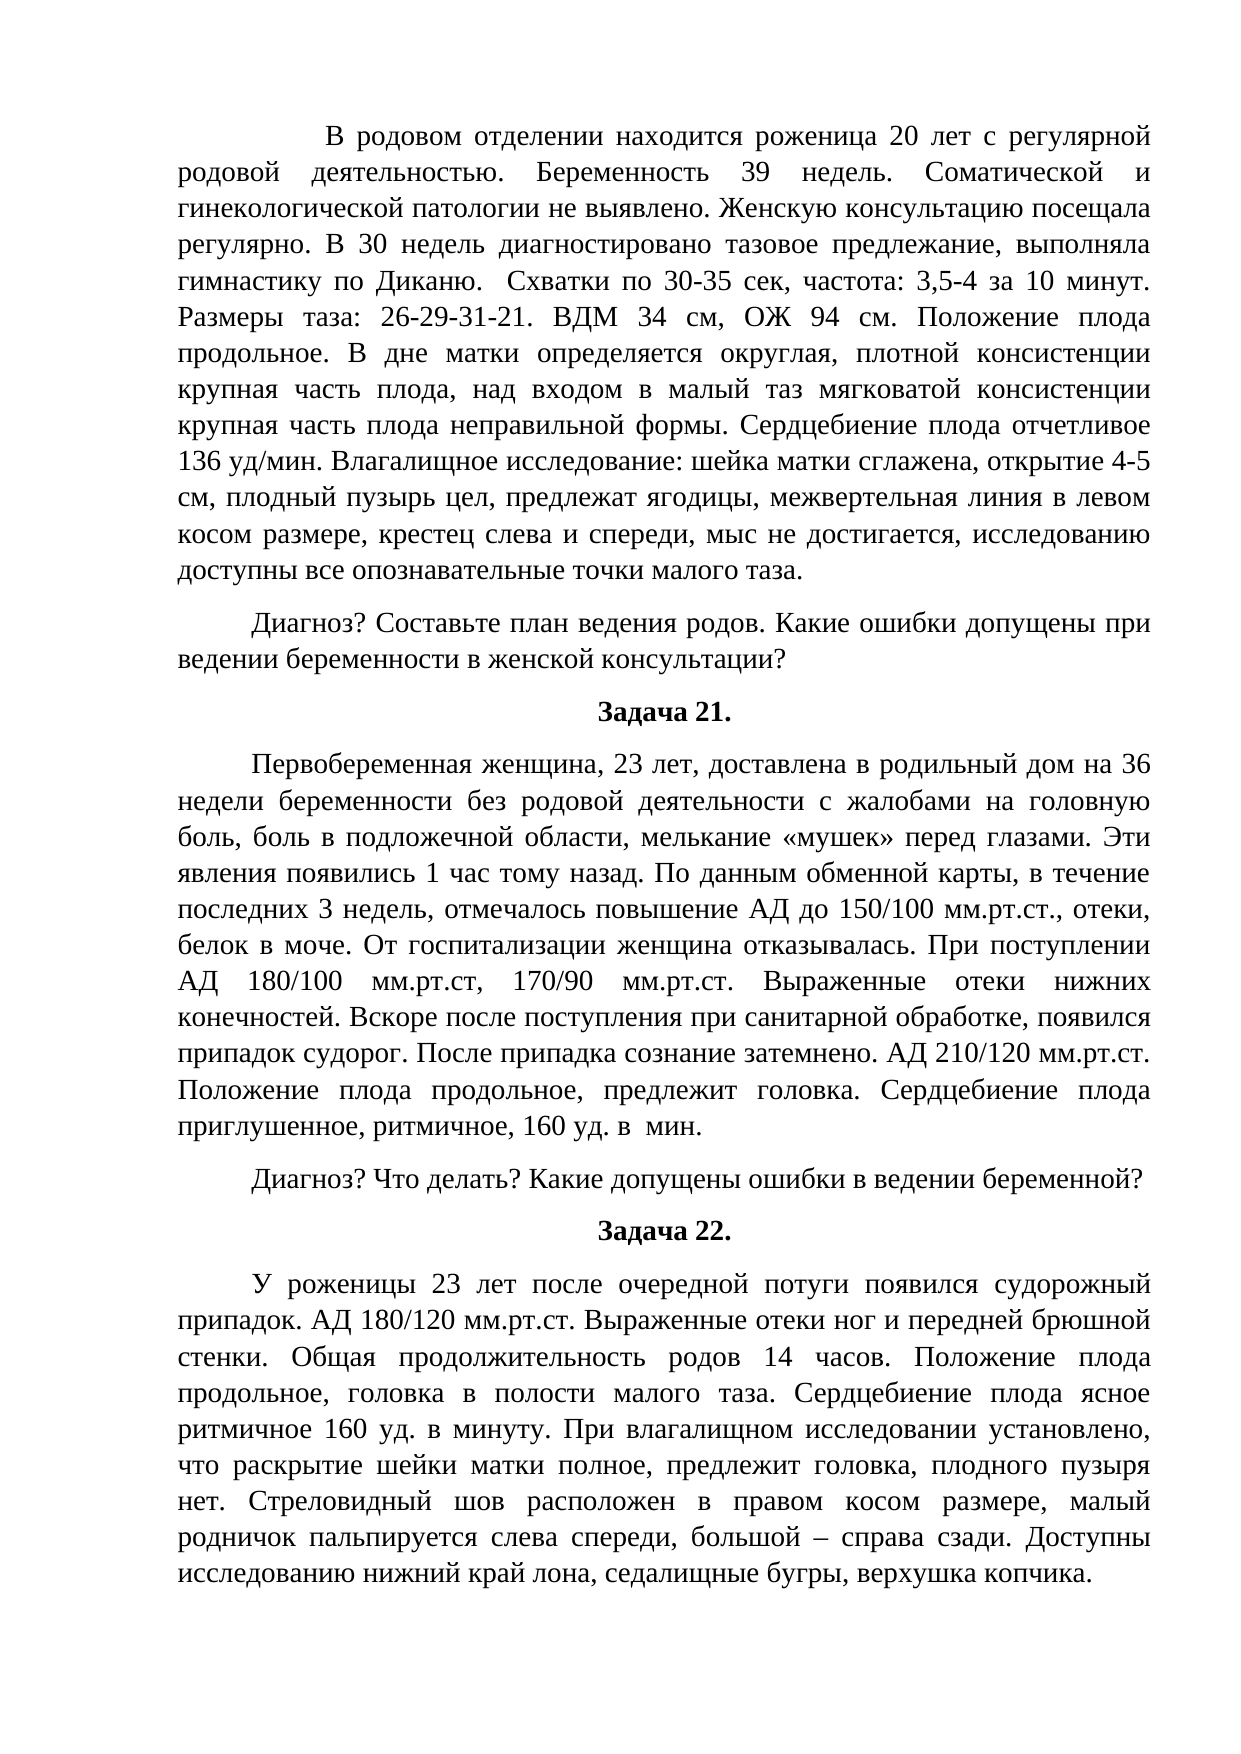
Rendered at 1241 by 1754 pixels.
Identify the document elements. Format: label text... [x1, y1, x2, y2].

text Задача 21. [177, 694, 1152, 727]
text В родовом отделении находится роженица 20 лет с регулярной родовой деятельностью. Беременность 39 недель. Соматической и гинекологической патологии не выявлено. Женскую консультацию посещала регулярно. В 30 недель диагностировано тазовое предлежание, выполняла гимнастику по Диканю. Схватки по 30-35 сек, частота: 3,5-4 за 10 минут. Размеры таза: 26-29-31-21. ВДМ 34 см, ОЖ 94 см. Положение плода продольное. В дне матки определяется округлая, плотной консистенции крупная часть плода, над входом в малый таз мягковатой консистенции крупная часть плода неправильной формы. Сердцебиение плода отчетливое 136 уд/мин. Влагалищное исследование: шейка матки сглажена, открытие 4-5 см, плодный пузырь цел, предлежат ягодицы, межвертельная линия в левом косом размере, крестец слева и спереди, мыс не достигается, исследованию доступны все опознавательные точки малого таза. [177, 118, 1152, 585]
text Первобеременная женщина, 23 лет, доставлена в родильный дом на 36 недели беременности без родовой деятельности с жалобами на головную боль, боль в подложечной области, мелькание «мушек» перед глазами. Эти явления появились 1 час тому назад. По данным обменной карты, в течение последних 3 недель, отмечалось повышение АД до 150/100 мм.рт.ст., отеки, белок в моче. От госпитализации женщина отказывалась. При поступлении АД 180/100 мм.рт.ст, 170/90 мм.рт.ст. Выраженные отеки нижних конечностей. Вскоре после поступления при санитарной обработке, появился припадок судорог. После припадка сознание затемнено. АД 210/120 мм.рт.ст. Положение плода продольное, предлежит головка. Сердцебиение плода приглушенное, ритмичное, 160 уд. в мин. [177, 746, 1152, 1141]
text У роженицы 23 лет после очередной потуги появился судорожный припадок. АД 180/120 мм.рт.ст. Выраженные отеки ног и передней брюшной стенки. Общая продолжительность родов 14 часов. Положение плода продольное, головка в полости малого таза. Сердцебиение плода ясное ритмичное 160 уд. в минуту. При влагалищном исследовании установлено, что раскрытие шейки матки полное, предлежит головка, плодного пузыря нет. Стреловидный шов расположен в правом косом размере, малый родничок пальпируется слева спереди, большой – справа сзади. Доступны исследованию нижний край лона, седалищные бугры, верхушка копчика. [177, 1266, 1152, 1589]
text Диагноз? Составьте план ведения родов. Какие ошибки допущены при ведении беременности в женской консультации? [177, 605, 1152, 674]
text Задача 22. [177, 1213, 1152, 1247]
text Диагноз? Что делать? Какие допущены ошибки в ведении беременной? [177, 1161, 1152, 1194]
